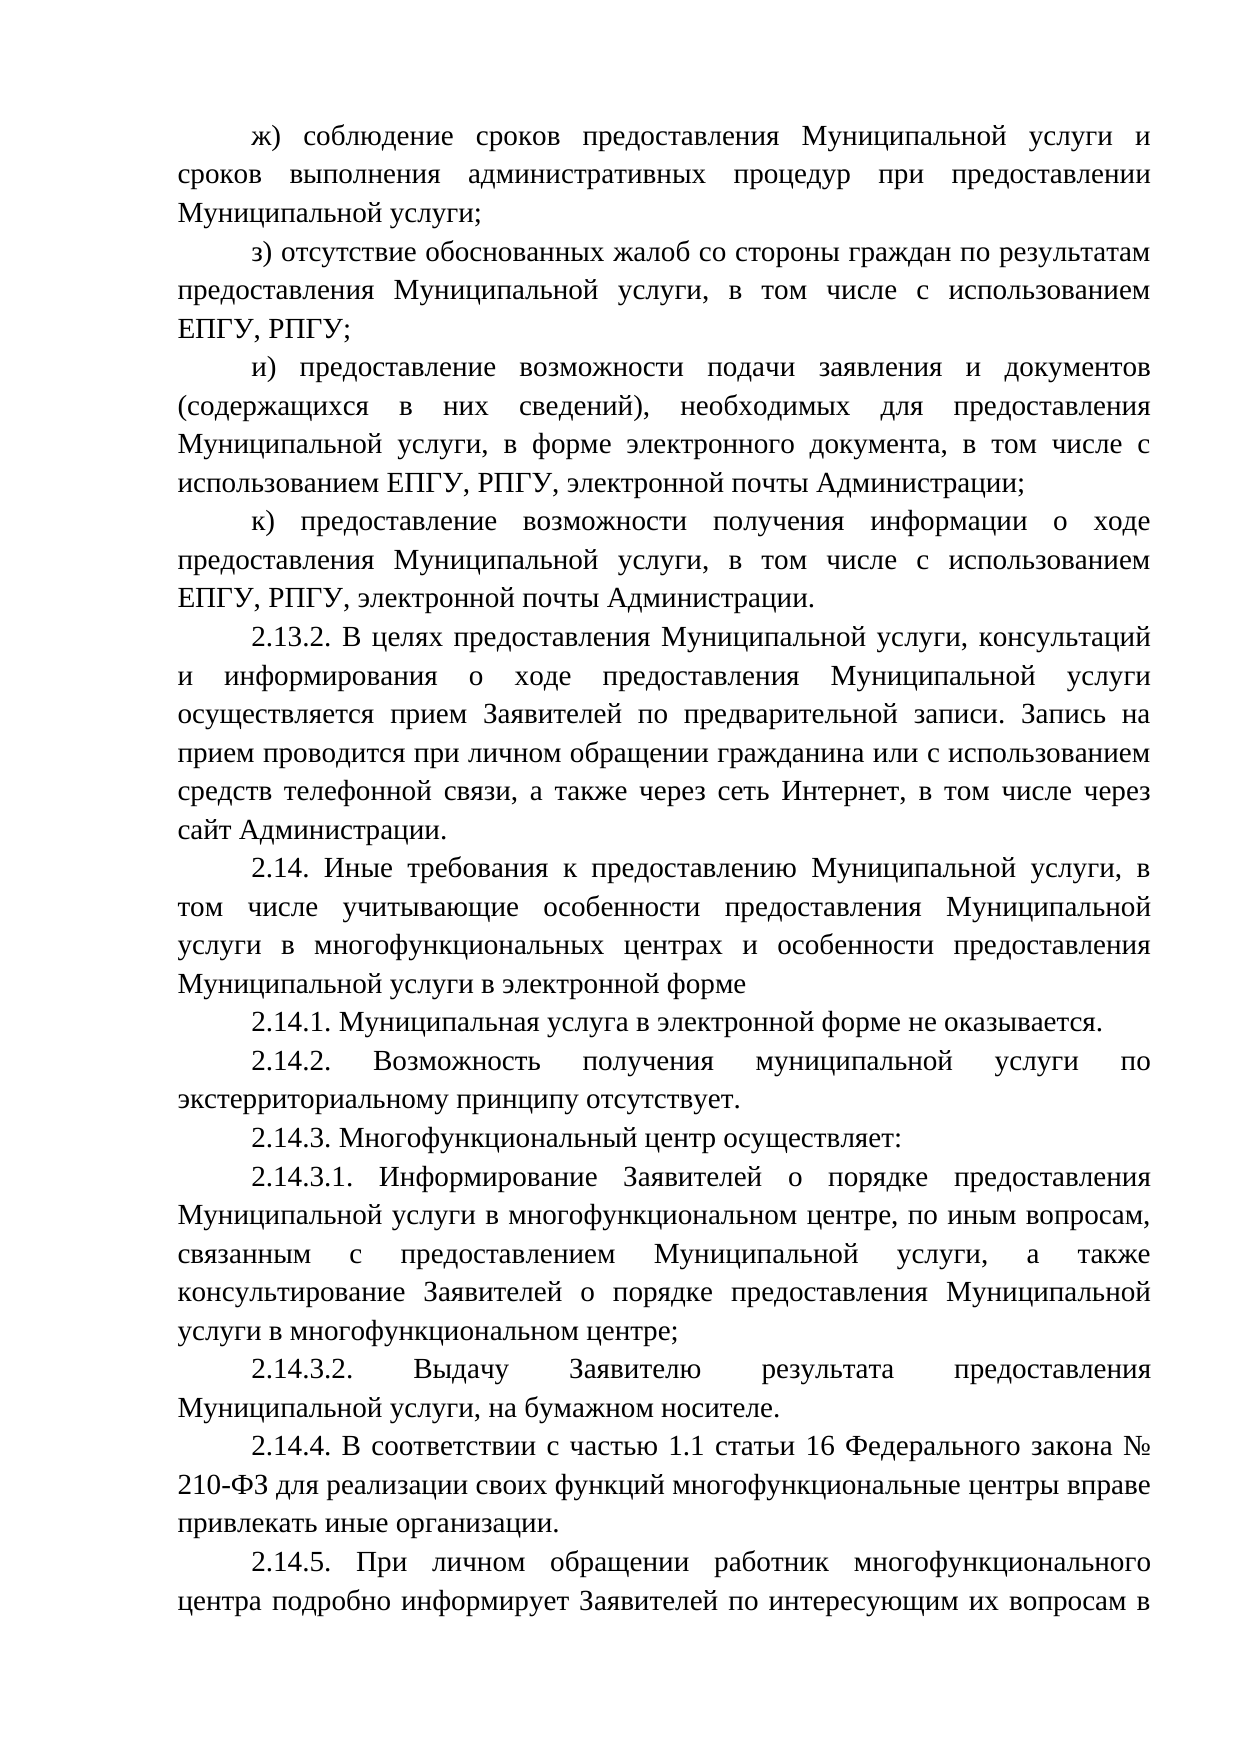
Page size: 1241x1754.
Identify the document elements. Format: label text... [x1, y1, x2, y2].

text 2.14.3.2. Выдачу Заявителю результата предоставления Муниципальной услуги, на бумажном носителе. [177, 1351, 1152, 1423]
text 2.14.4. В соответствии с частью 1.1 статьи 16 Федерального закона № 210-ФЗ для реализации своих функций многофункциональные центры вправе привлекать иные организации. [177, 1428, 1152, 1539]
text 2.14.3. Многофункциональный центр осуществляет: [177, 1120, 1152, 1154]
text ж) соблюдение сроков предоставления Муниципальной услуги и сроков выполнения административных процедур при предоставлении Муниципальной услуги; [177, 118, 1152, 229]
text 2.14.2. Возможность получения муниципальной услуги по экстерриториальному принципу отсутствует. [177, 1043, 1152, 1115]
text з) отсутствие обоснованных жалоб со стороны граждан по результатам предоставления Муниципальной услуги, в том числе с использованием ЕПГУ, РПГУ; [177, 234, 1152, 344]
text 2.14.3.1. Информирование Заявителей о порядке предоставления Муниципальной услуги в многофункциональном центре, по иным вопросам, связанным с предоставлением Муниципальной услуги, а также консультирование Заявителей о порядке предоставления Муниципальной услуги в многофункциональном центре; [177, 1159, 1152, 1346]
text к) предоставление возможности получения информации о ходе предоставления Муниципальной услуги, в том числе с использованием ЕПГУ, РПГУ, электронной почты Администрации. [177, 503, 1152, 614]
text 2.14.1. Муниципальная услуга в электронной форме не оказывается. [177, 1004, 1152, 1038]
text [177, 1544, 1152, 1616]
text и) предоставление возможности подачи заявления и документов (содержащихся в них сведений), необходимых для предоставления Муниципальной услуги, в форме электронного документа, в том числе с использованием ЕПГУ, РПГУ, электронной почты Администрации; [177, 349, 1152, 498]
text 2.13.2. В целях предоставления Муниципальной услуги, консультаций и информирования о ходе предоставления Муниципальной услуги осуществляется прием Заявителей по предварительной записи. Запись на прием проводится при личном обращении гражданина или с использованием средств телефонной связи, а также через сеть Интернет, в том числе через сайт Администрации. [177, 619, 1152, 845]
text 2.14. Иные требования к предоставлению Муниципальной услуги, в том числе учитывающие особенности предоставления Муниципальной услуги в многофункциональных центрах и особенности предоставления Муниципальной услуги в электронной форме [177, 850, 1152, 999]
